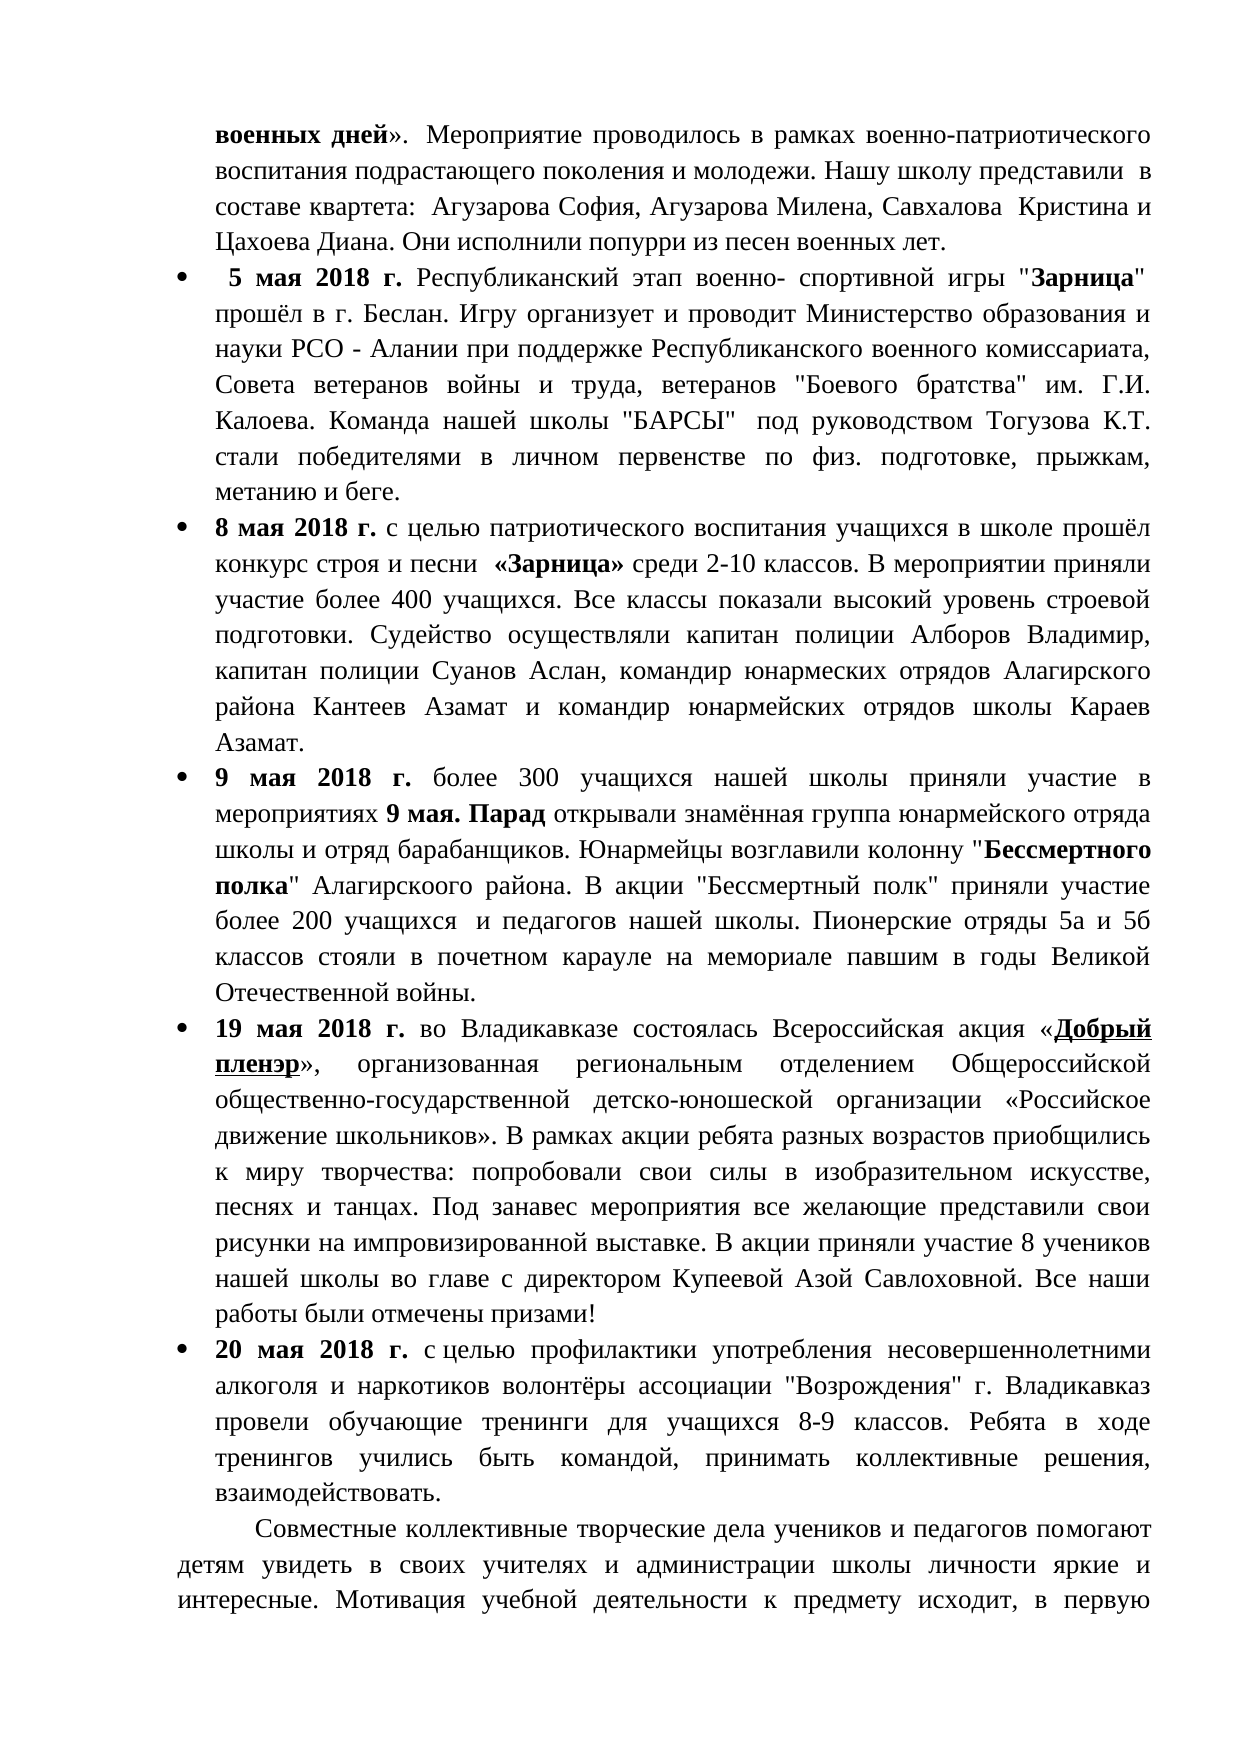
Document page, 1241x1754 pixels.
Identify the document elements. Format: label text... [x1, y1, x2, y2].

list 5 мая 2018 г. Республиканский этап военно- спортивной игры "Зарница" прошёл в г. Беслан. Игру организует и проводит Министерство образования и науки РСО - Алании при поддержке Республиканского военного комиссариата, Совета ветеранов войны и труда, ветеранов "Боевого братства" им. Г.И. Калоева. Команда нашей школы "БАРСЫ" под руководством Тогузова К.Т. стали победителями в личном первенстве по физ. подготовке, прыжкам, метанию и беге. [177, 261, 1152, 507]
list 19 мая 2018 г. во Владикавказе состоялась Всероссийская акция «Добрый пленэр», организованная региональным отделением Общероссийской общественно-государственной детско-юношеской организации «Российское движение школьников». В рамках акции ребята разных возрастов приобщились к миру творчества: попробовали свои силы в изобразительном искусстве, песнях и танцах. Под занавес мероприятия все желающие представили свои рисунки на импровизированной выставке. В акции приняли участие 8 учеников нашей школы во главе с директором Купеевой Азой Савлоховной. Все наши работы были отмечены призами! [177, 1012, 1152, 1329]
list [177, 118, 1152, 256]
list 8 мая 2018 г. с целью патриотического воспитания учащихся в школе прошёл конкурс строя и песни «Зарница» среди 2-10 классов. В мероприятии приняли участие более 400 учащихся. Все классы показали высокий уровень строевой подготовки. Судейство осуществляли капитан полиции Алборов Владимир, капитан полиции Суанов Аслан, командир юнармеских отрядов Алагирского района Кантеев Азамат и командир юнармейских отрядов школы Караев Азамат. [177, 511, 1152, 757]
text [177, 1512, 1152, 1615]
list 9 мая 2018 г. более 300 учащихся нашей школы приняли участие в мероприятиях 9 мая. Парад открывали знамённая группа юнармейского отряда школы и отряд барабанщиков. Юнармейцы возглавили колонну "Бессмертного полка" Алагирскоого района. В акции "Бессмертный полк" приняли участие более 200 учащихся и педагогов нашей школы. Пионерские отряды 5а и 5б классов стояли в почетном карауле на мемориале павшим в годы Великой Отечественной войны. [177, 761, 1152, 1007]
list 20 мая 2018 г. с целью профилактики употребления несовершеннолетними алкоголя и наркотиков волонтёры ассоциации "Возрождения" г. Владикавказ провели обучающие тренинги для учащихся 8-9 классов. Ребята в ходе тренингов учились быть командой, принимать коллективные решения, взаимодействовать. [177, 1333, 1152, 1507]
